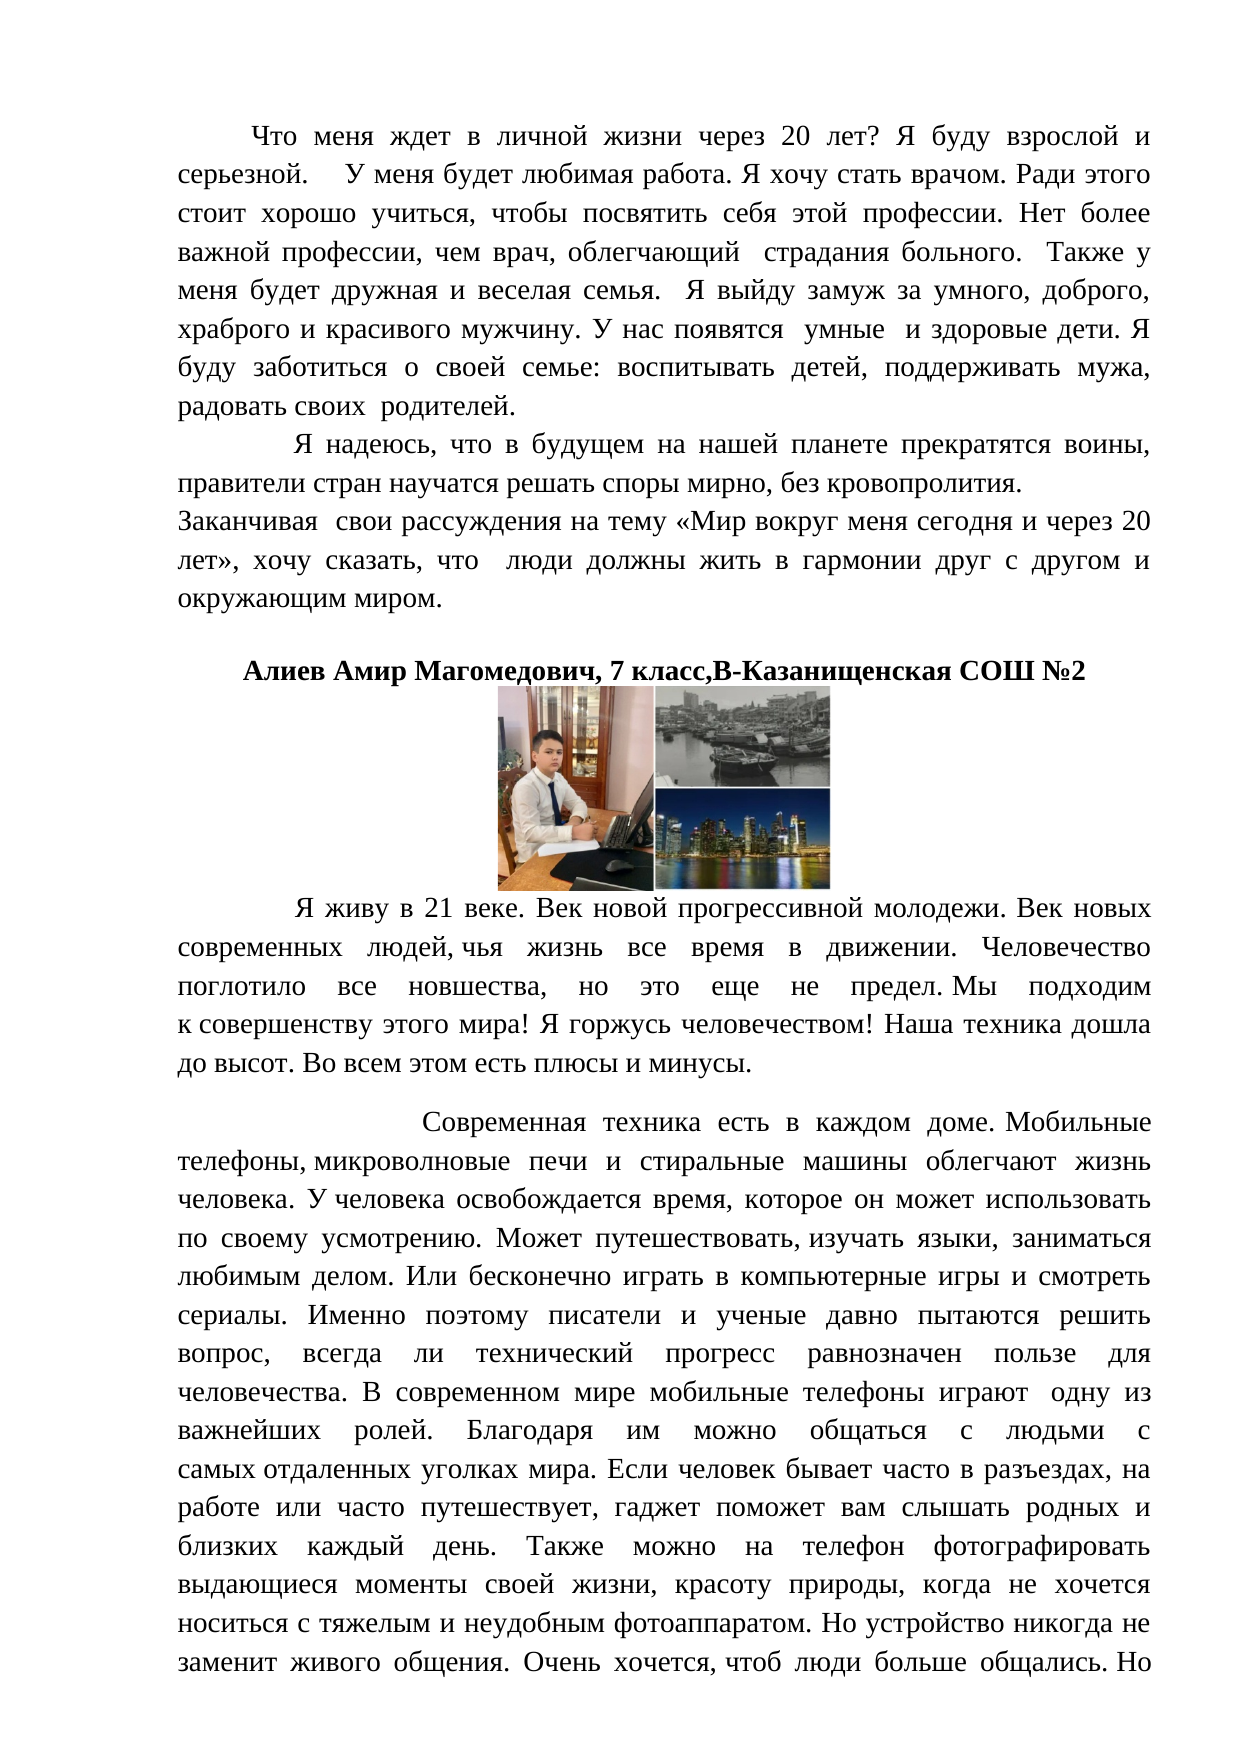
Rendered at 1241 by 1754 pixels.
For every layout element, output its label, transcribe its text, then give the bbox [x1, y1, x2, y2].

text Я живу в 21 веке. Век новой прогрессивной молодежи. Век новых современных людей, чья жизнь все время в движении. Человечество поглотило все новшества, но это еще не предел. Мы подходим к совершенству этого мира! Я горжусь человечеством! Наша техника дошла до высот. Во всем этом есть плюсы и минусы. [177, 891, 1152, 1078]
picture [497, 686, 832, 891]
text Заканчивая свои рассуждения на тему «Мир вокруг меня сегодня и через 20 лет», хочу сказать, что люди должны жить в гармонии друг с другом и окружающим миром. [177, 503, 1152, 614]
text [177, 1104, 1152, 1677]
text Я надеюсь, что в будущем на нашей планете прекратятся воины, правители стран научатся решать споры мирно, без кровопролития. [177, 426, 1152, 498]
text Алиев Амир Магомедович, 7 класс,В-Казанищенская СОШ №2 [177, 653, 1152, 686]
text Что меня ждет в личной жизни через 20 лет? Я буду взрослой и серьезной. У меня будет любимая работа. Я хочу стать врачом. Ради этого стоит хорошо учиться, чтобы посвятить себя этой профессии. Нет более важной профессии, чем врач, облегчающий страдания больного. Также у меня будет дружная и веселая семья. Я выйду замуж за умного, доброго, храброго и красивого мужчину. У нас появятся умные и здоровые дети. Я буду заботиться о своей семье: воспитывать детей, поддерживать мужа, радовать своих родителей. [177, 118, 1152, 421]
